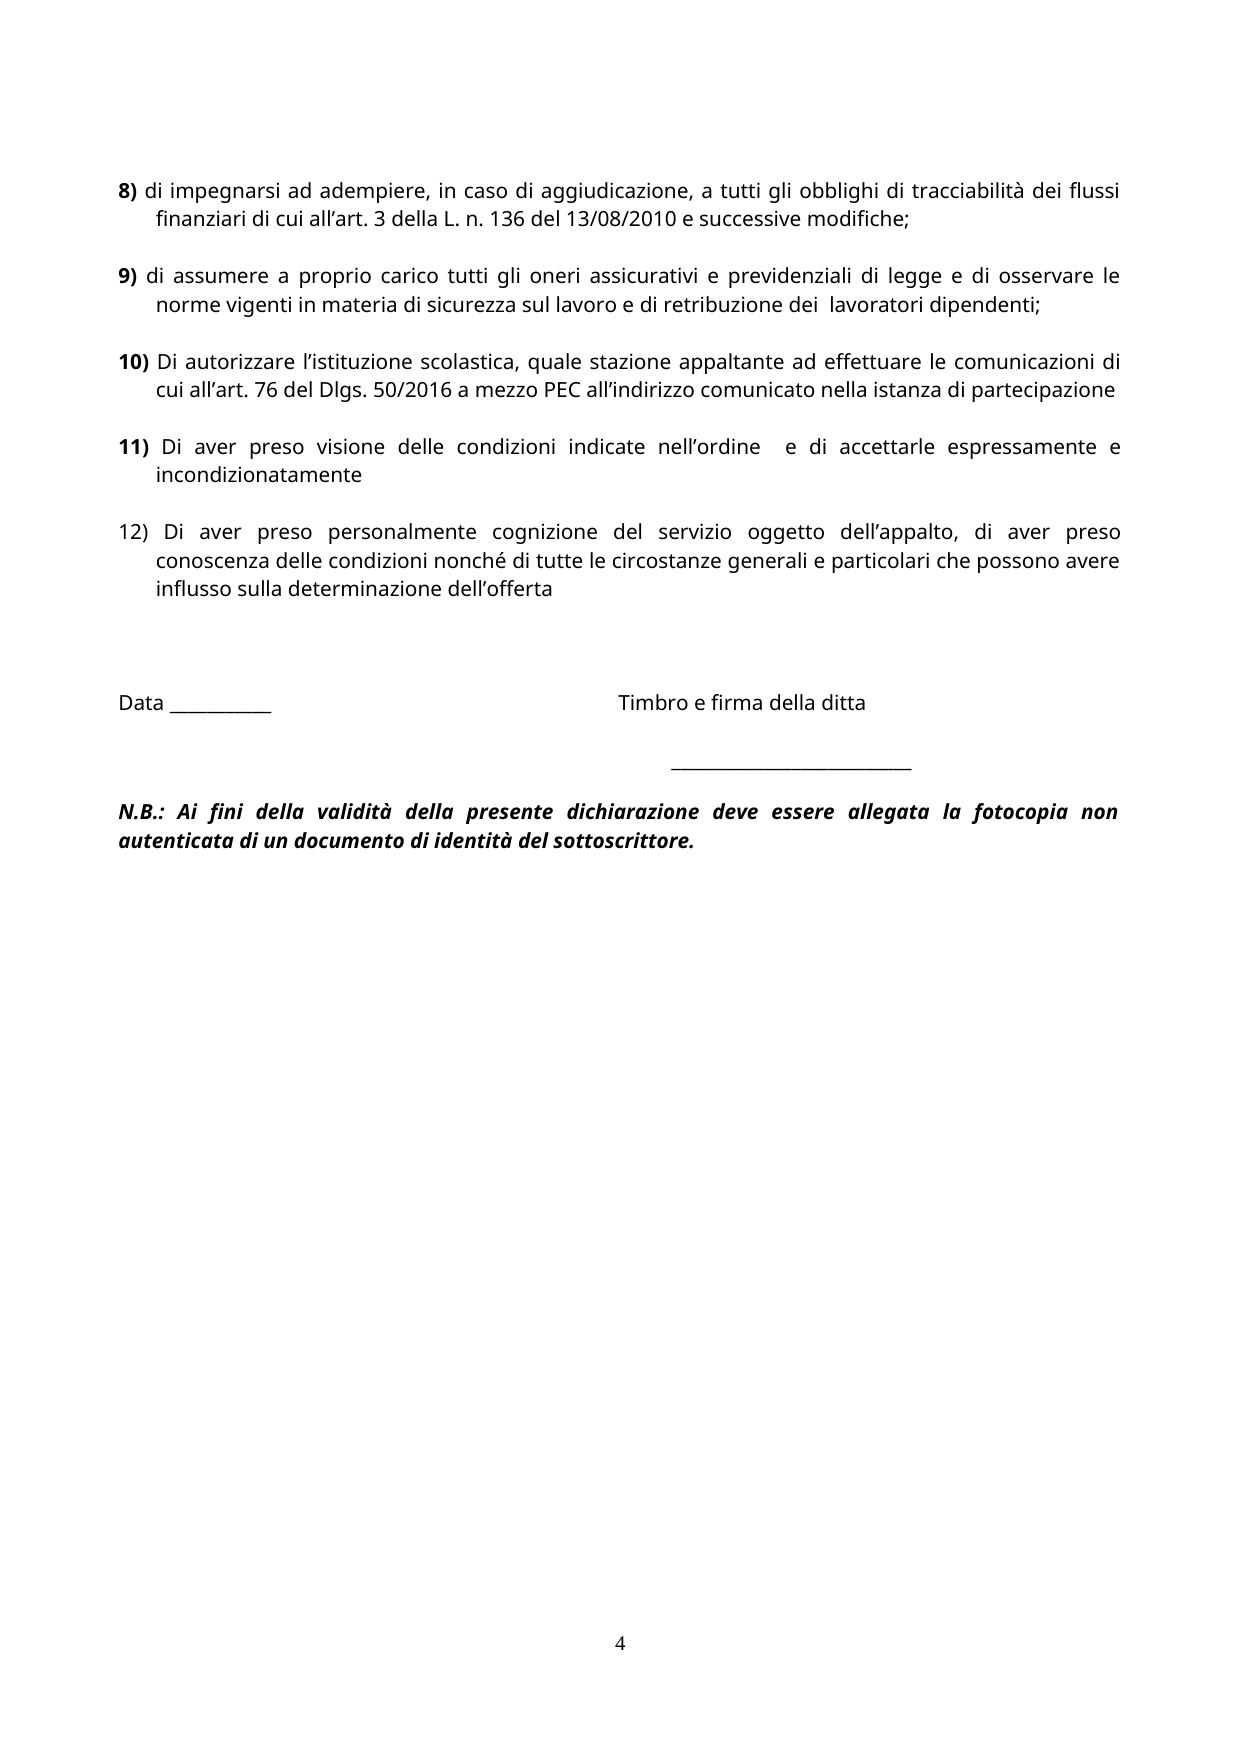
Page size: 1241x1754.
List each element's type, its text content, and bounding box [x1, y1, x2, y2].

text 9) di assumere a proprio carico tutti gli oneri assicurativi e previdenziali di legge e di osservare le norme vigenti in materia di sicurezza sul lavoro e di retribuzione dei lavoratori dipendenti; [118, 261, 1122, 318]
text Data ___________ Timbro e firma della ditta [118, 688, 1122, 716]
text 8) di impegnarsi ad adempiere, in caso di aggiudicazione, a tutti gli obblighi di tracciabilità dei flussi finanziari di cui all’art. 3 della L. n. 136 del 13/08/2010 e successive modifiche; [118, 176, 1122, 233]
text 10) Di autorizzare l’istituzione scolastica, quale stazione appaltante ad effettuare le comunicazioni di cui all’art. 76 del Dlgs. 50/2016 a mezzo PEC all’indirizzo comunicato nella istanza di partecipazione [118, 347, 1122, 404]
text __________________________ [118, 745, 1122, 773]
text 11) Di aver preso visione delle condizioni indicate nell’ordine e di accettarle espressamente e incondizionatamente [118, 432, 1122, 489]
text N.B.: Ai fini della validità della presente dichiarazione deve essere allegata la fotocopia non autenticata di un documento di identità del sottoscrittore. [118, 797, 1122, 854]
text 12) Di aver preso personalmente cognizione del servizio oggetto dell’appalto, di aver preso conoscenza delle condizioni nonché di tutte le circostanze generali e particolari che possono avere influsso sulla determinazione dell’offerta [118, 517, 1122, 603]
